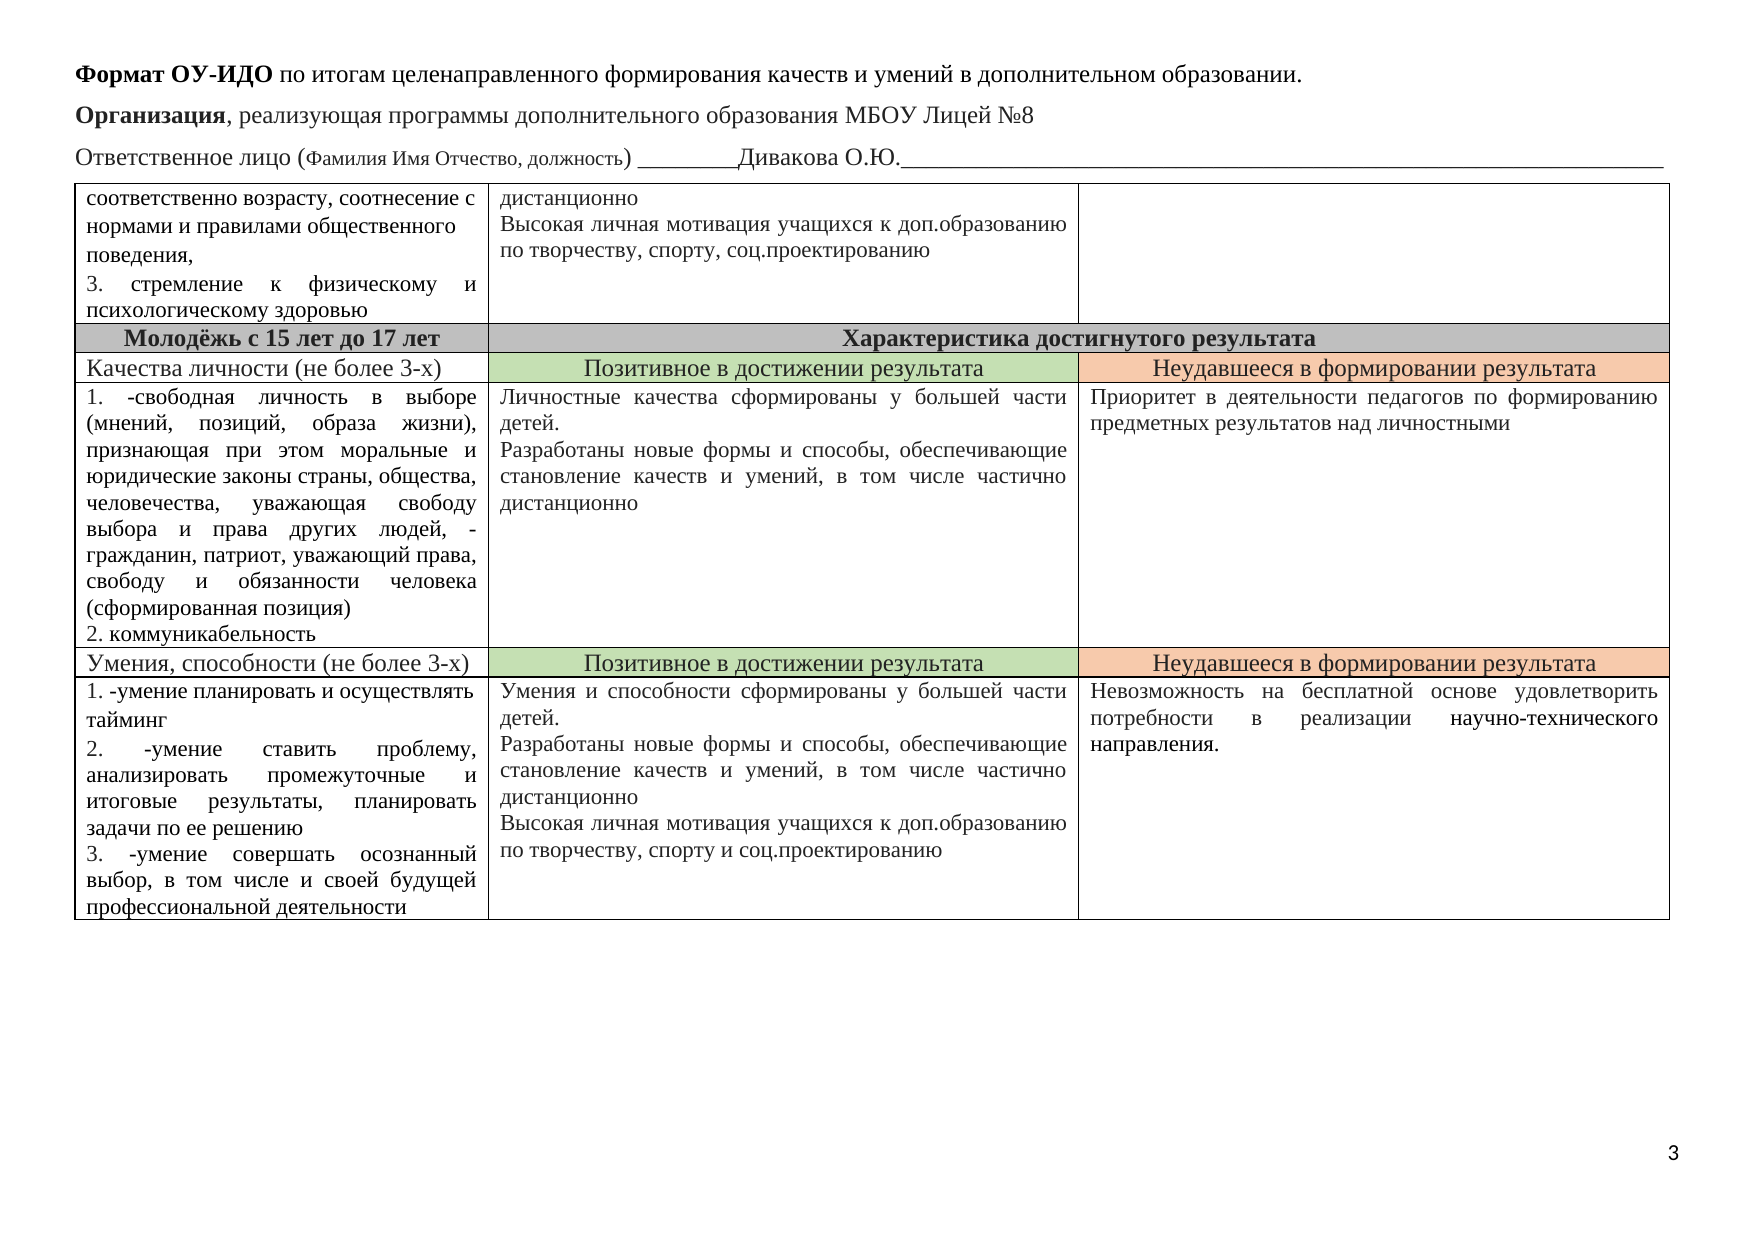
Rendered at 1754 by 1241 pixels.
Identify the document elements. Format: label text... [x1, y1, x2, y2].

table_cell Характеристика достигнутого результата [489, 324, 1669, 352]
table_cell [489, 184, 1078, 322]
table_cell 1. -свободная личность в выборе (мнений, позиций, образа жизни), признающая при этом моральные и юридические законы страны, общества, человечества, уважающая свободу выбора и права других людей, - гражданин, патриот, уважающий права, свободу и обязанности человека (сформированная позиция) 2. коммуникабельность [76, 383, 488, 647]
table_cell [76, 184, 488, 322]
table_cell Позитивное в достижении результата [489, 353, 1078, 382]
table_cell Качества личности (не более 3-х) [76, 353, 488, 382]
table_cell Умения и способности сформированы у большей части детей. Разработаны новые формы и способы, обеспечивающие становление качеств и умений, в том числе частично дистанционно Высокая личная мотивация учащихся к доп.образованию по творчеству, спорту и соц.проектированию [489, 678, 1078, 919]
table_cell Приоритет в деятельности педагогов по формированию предметных результатов над личностными [1079, 383, 1669, 647]
table_cell Невозможность на бесплатной основе удовлетворить потребности в реализации научно-технического направления. [1079, 678, 1669, 919]
table_cell Неудавшееся в формировании результата [1079, 353, 1669, 382]
table_cell Умения, способности (не более 3-х) [76, 648, 488, 676]
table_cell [1079, 184, 1669, 322]
table_cell 1. -умение планировать и осуществлять тайминг 2. -умение ставить проблему, анализировать промежуточные и итоговые результаты, планировать задачи по ее решению 3. -умение совершать осознанный выбор, в том числе и своей будущей профессиональной деятельности [76, 678, 488, 919]
table_cell Неудавшееся в формировании результата [1079, 648, 1669, 676]
table_cell Позитивное в достижении результата [489, 648, 1078, 676]
table_cell Личностные качества сформированы у большей части детей. Разработаны новые формы и способы, обеспечивающие становление качеств и умений, в том числе частично дистанционно [489, 383, 1078, 647]
table_cell Молодёжь с 15 лет до 17 лет [76, 324, 488, 352]
